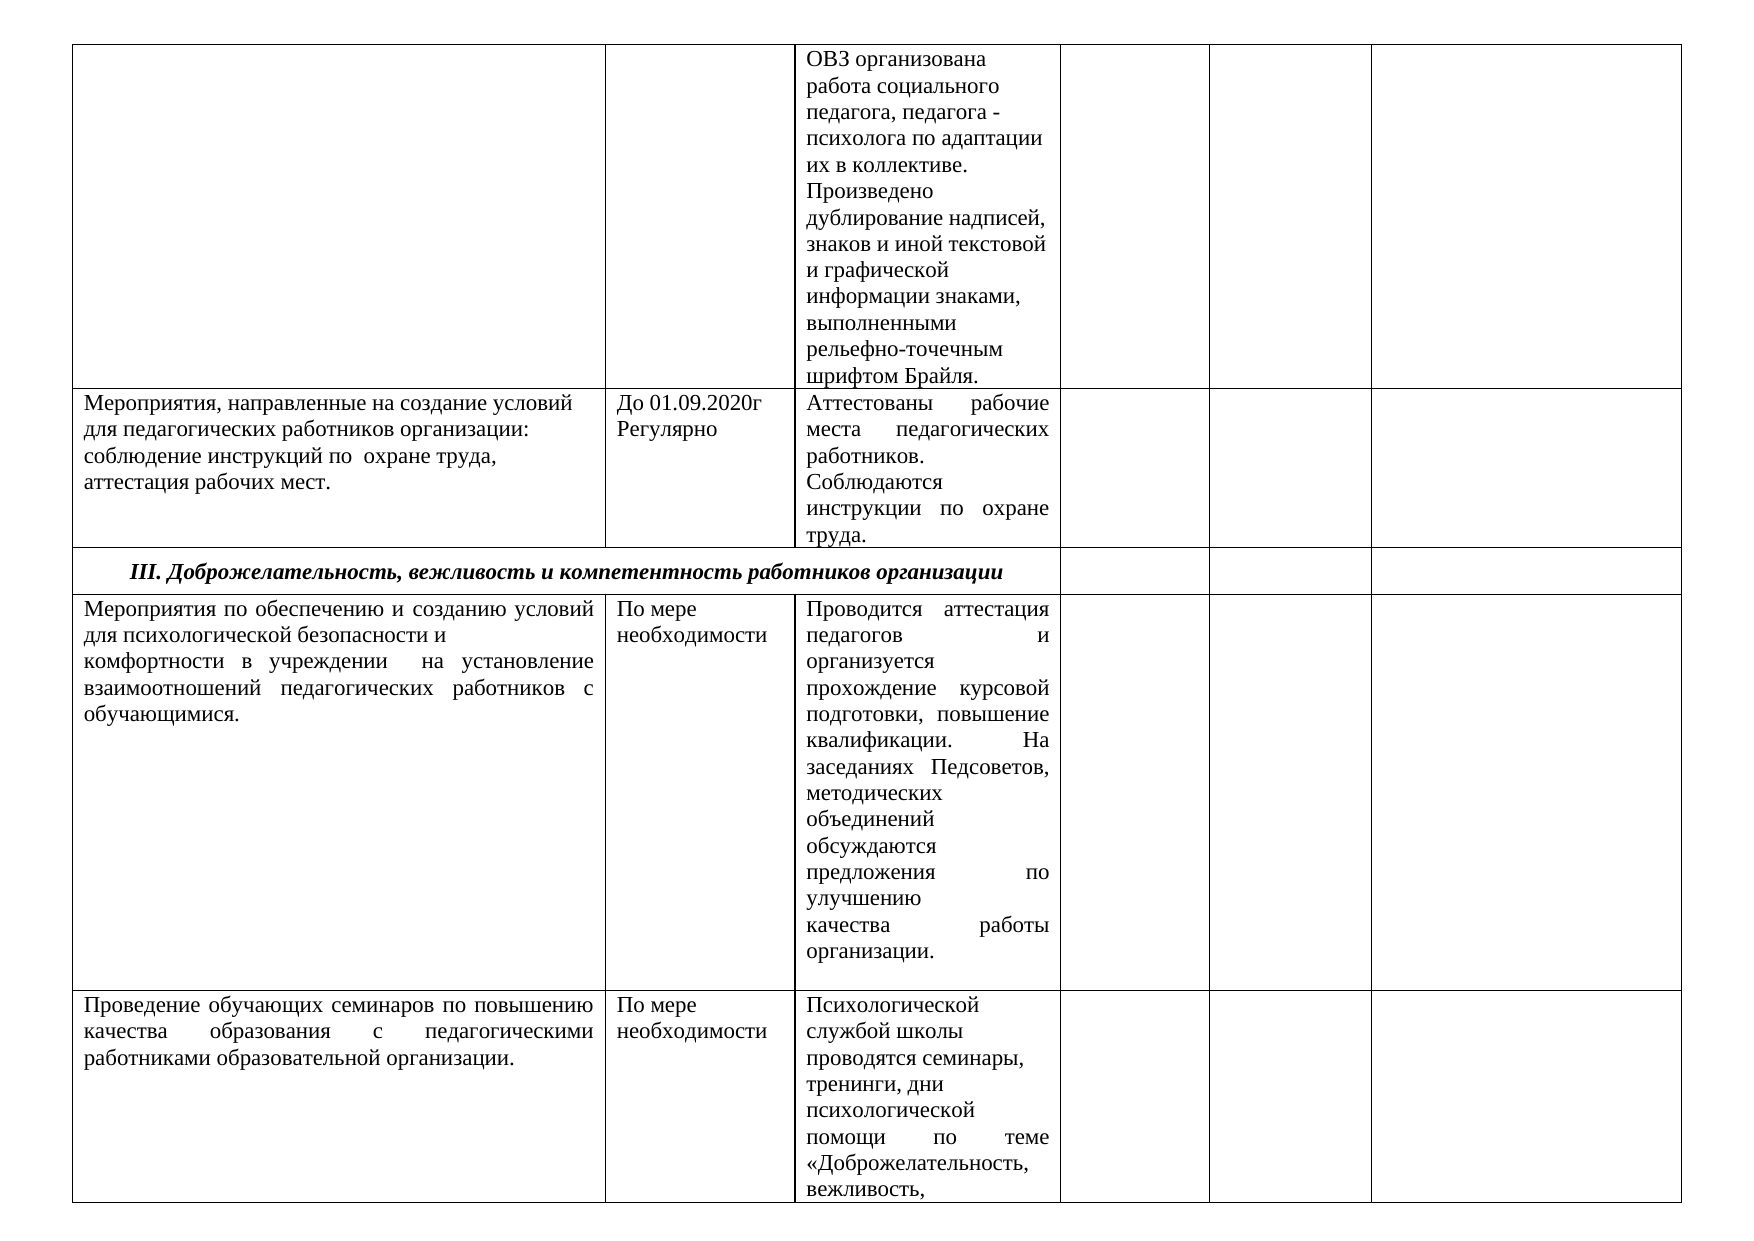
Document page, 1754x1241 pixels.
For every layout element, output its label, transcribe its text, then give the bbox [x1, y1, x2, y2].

table_cell До 01.09.2020г Регулярно [606, 389, 794, 547]
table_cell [796, 45, 1060, 388]
table_cell [1372, 991, 1681, 1202]
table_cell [73, 991, 605, 1202]
table_cell Аттестованы рабочие места педагогических работников. Соблюдаются инструкции по охране труда. [796, 389, 1060, 547]
table_cell [1372, 595, 1681, 990]
table_cell [1061, 991, 1209, 1202]
table_cell [1061, 389, 1209, 547]
table_cell [1372, 389, 1681, 547]
table_cell По мере необходимости [606, 595, 794, 990]
table_cell [1210, 548, 1371, 593]
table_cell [73, 45, 605, 388]
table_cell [606, 45, 794, 388]
table_cell [1210, 991, 1371, 1202]
table_cell [1061, 548, 1209, 593]
table_cell [1210, 389, 1371, 547]
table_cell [796, 991, 1060, 1202]
table_cell Мероприятия по обеспечению и созданию условий для психологической безопасности и комфортности в учреждении на установление взаимоотношений педагогических работников с обучающимися. [73, 595, 605, 990]
table_cell III. Доброжелательность, вежливость и компетентность работников организации [73, 548, 1060, 593]
table_cell [1210, 595, 1371, 990]
table_cell [1061, 45, 1209, 388]
table_cell [1372, 45, 1681, 388]
table_cell [1210, 45, 1371, 388]
table_cell Мероприятия, направленные на создание условий для педагогических работников организации: соблюдение инструкций по охране труда, аттестация рабочих мест. [73, 389, 605, 547]
table_cell Проводится аттестация педагогов и организуется прохождение курсовой подготовки, повышение квалификации. На заседаниях Педсоветов, методических объединений обсуждаются предложения по улучшению качества работы организации. [796, 595, 1060, 990]
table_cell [606, 991, 794, 1202]
table_cell [1372, 548, 1681, 593]
table_cell [1061, 595, 1209, 990]
